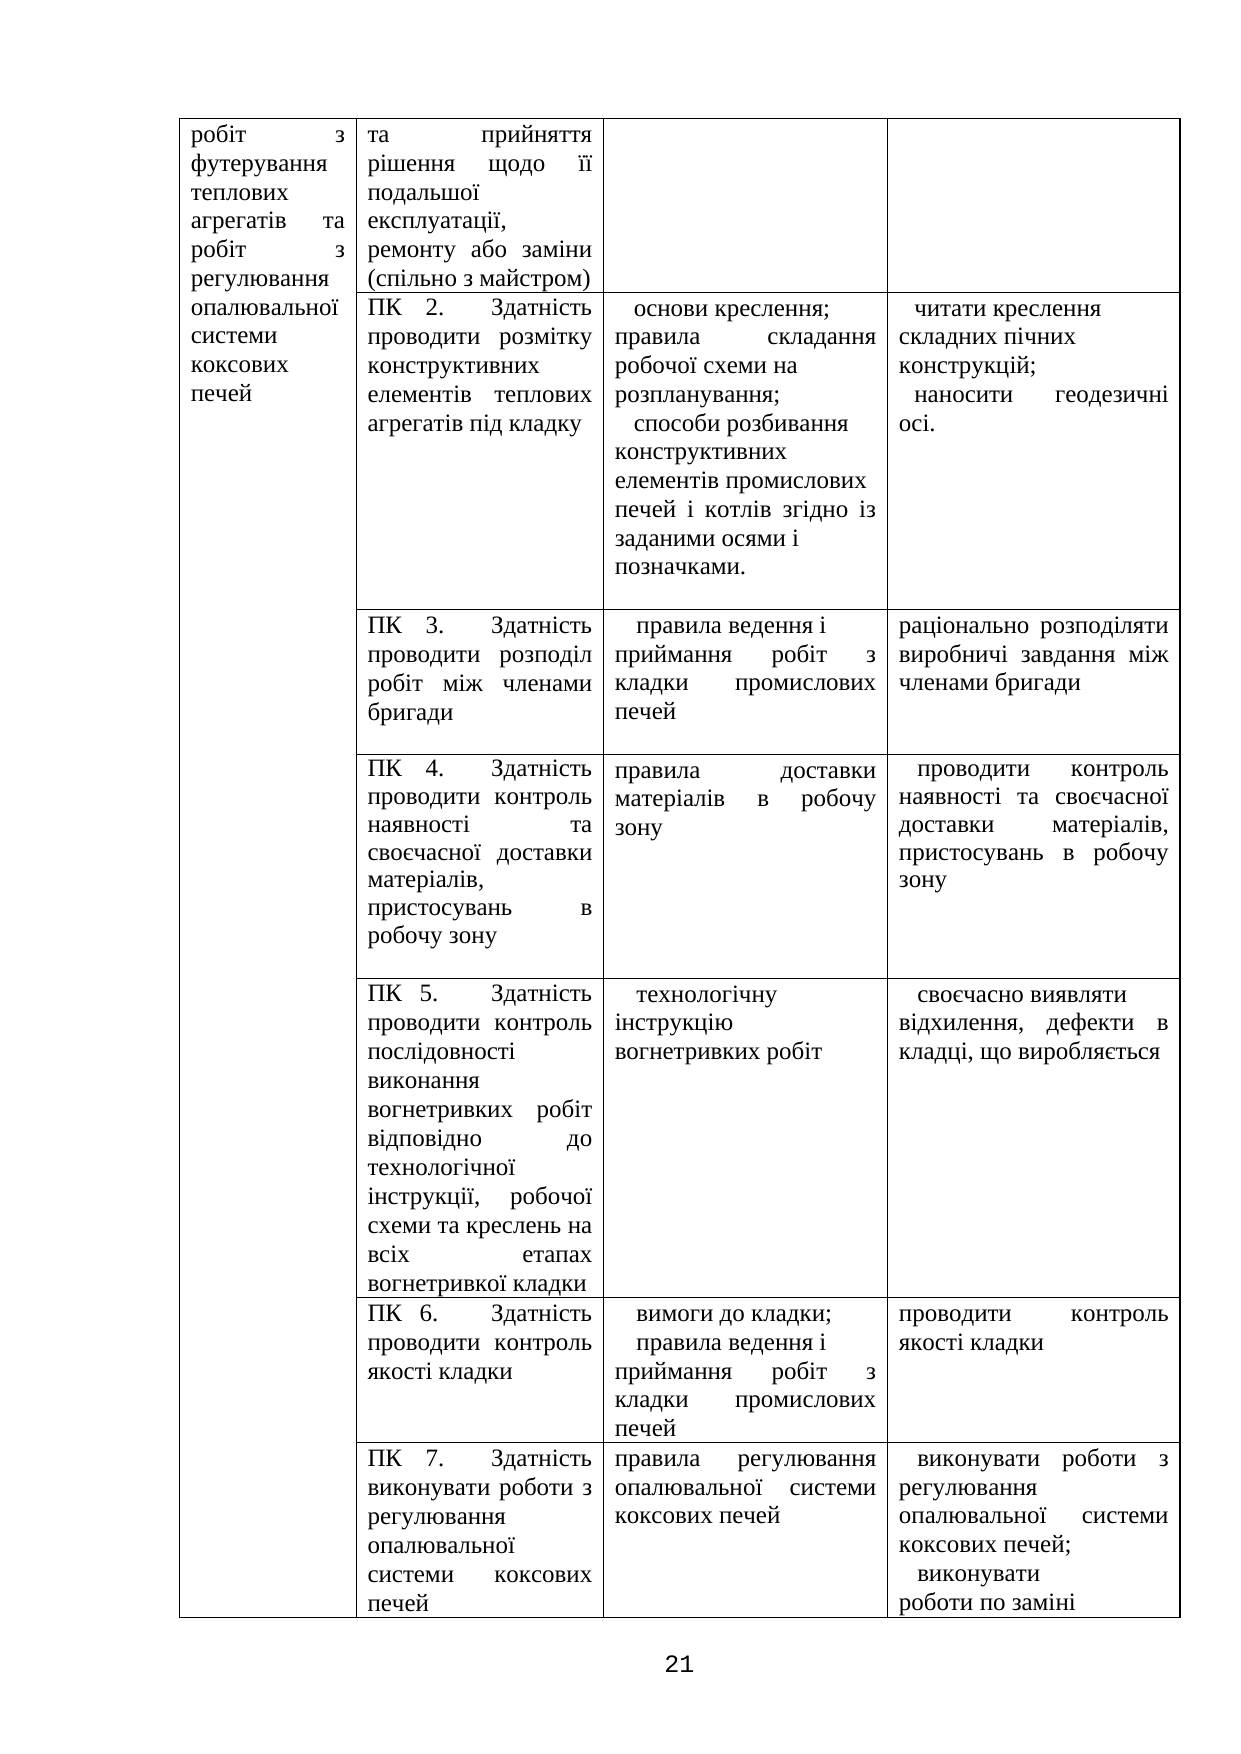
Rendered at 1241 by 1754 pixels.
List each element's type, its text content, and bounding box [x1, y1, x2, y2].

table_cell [604, 119, 887, 292]
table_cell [357, 1443, 603, 1617]
table_cell ПК 4. Здатність проводити контроль наявності та своєчасної доставки матеріалів, пристосувань в робочу зону [357, 755, 603, 978]
table_cell ПК 2. Здатність проводити розмітку конструктивних елементів теплових агрегатів під кладку [357, 293, 603, 609]
table_cell основи креслення; правила складання робочої схеми на розпланування; способи розбивання конструктивних елементів промислових печей і котлів згідно із заданими осями і позначками. [604, 293, 887, 609]
table_cell читати креслення складних пічних конструкцій; наносити геодезичні осі. [888, 293, 1179, 609]
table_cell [888, 119, 1179, 292]
table_cell проводити контроль наявності та своєчасної доставки матеріалів, пристосувань в робочу зону [888, 755, 1179, 978]
table_cell правила ведення і приймання робіт з кладки промислових печей [604, 610, 887, 754]
table_cell проводити контроль якості кладки [888, 1298, 1179, 1442]
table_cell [888, 1443, 1179, 1617]
table_cell ПК 6. Здатність проводити контроль якості кладки [357, 1298, 603, 1442]
table_cell ПК 3. Здатність проводити розподіл робіт між членами бригади [357, 610, 603, 754]
table_cell раціонально розподіляти виробничі завдання між членами бригади [888, 610, 1179, 754]
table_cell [180, 119, 356, 1617]
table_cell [357, 119, 603, 292]
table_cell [604, 1443, 887, 1617]
table_cell технологічну інструкцію вогнетривких робіт [604, 979, 887, 1297]
table_cell вимоги до кладки; правила ведення і приймання робіт з кладки промислових печей [604, 1298, 887, 1442]
table_cell ПК 5. Здатність проводити контроль послідовності виконання вогнетривких робіт відповідно до технологічної інструкції, робочої схеми та креслень на всіх етапах вогнетривкої кладки [357, 979, 603, 1297]
table_cell своєчасно виявляти відхилення, дефекти в кладці, що виробляється [888, 979, 1179, 1297]
table_cell правила доставки матеріалів в робочу зону [604, 755, 887, 978]
